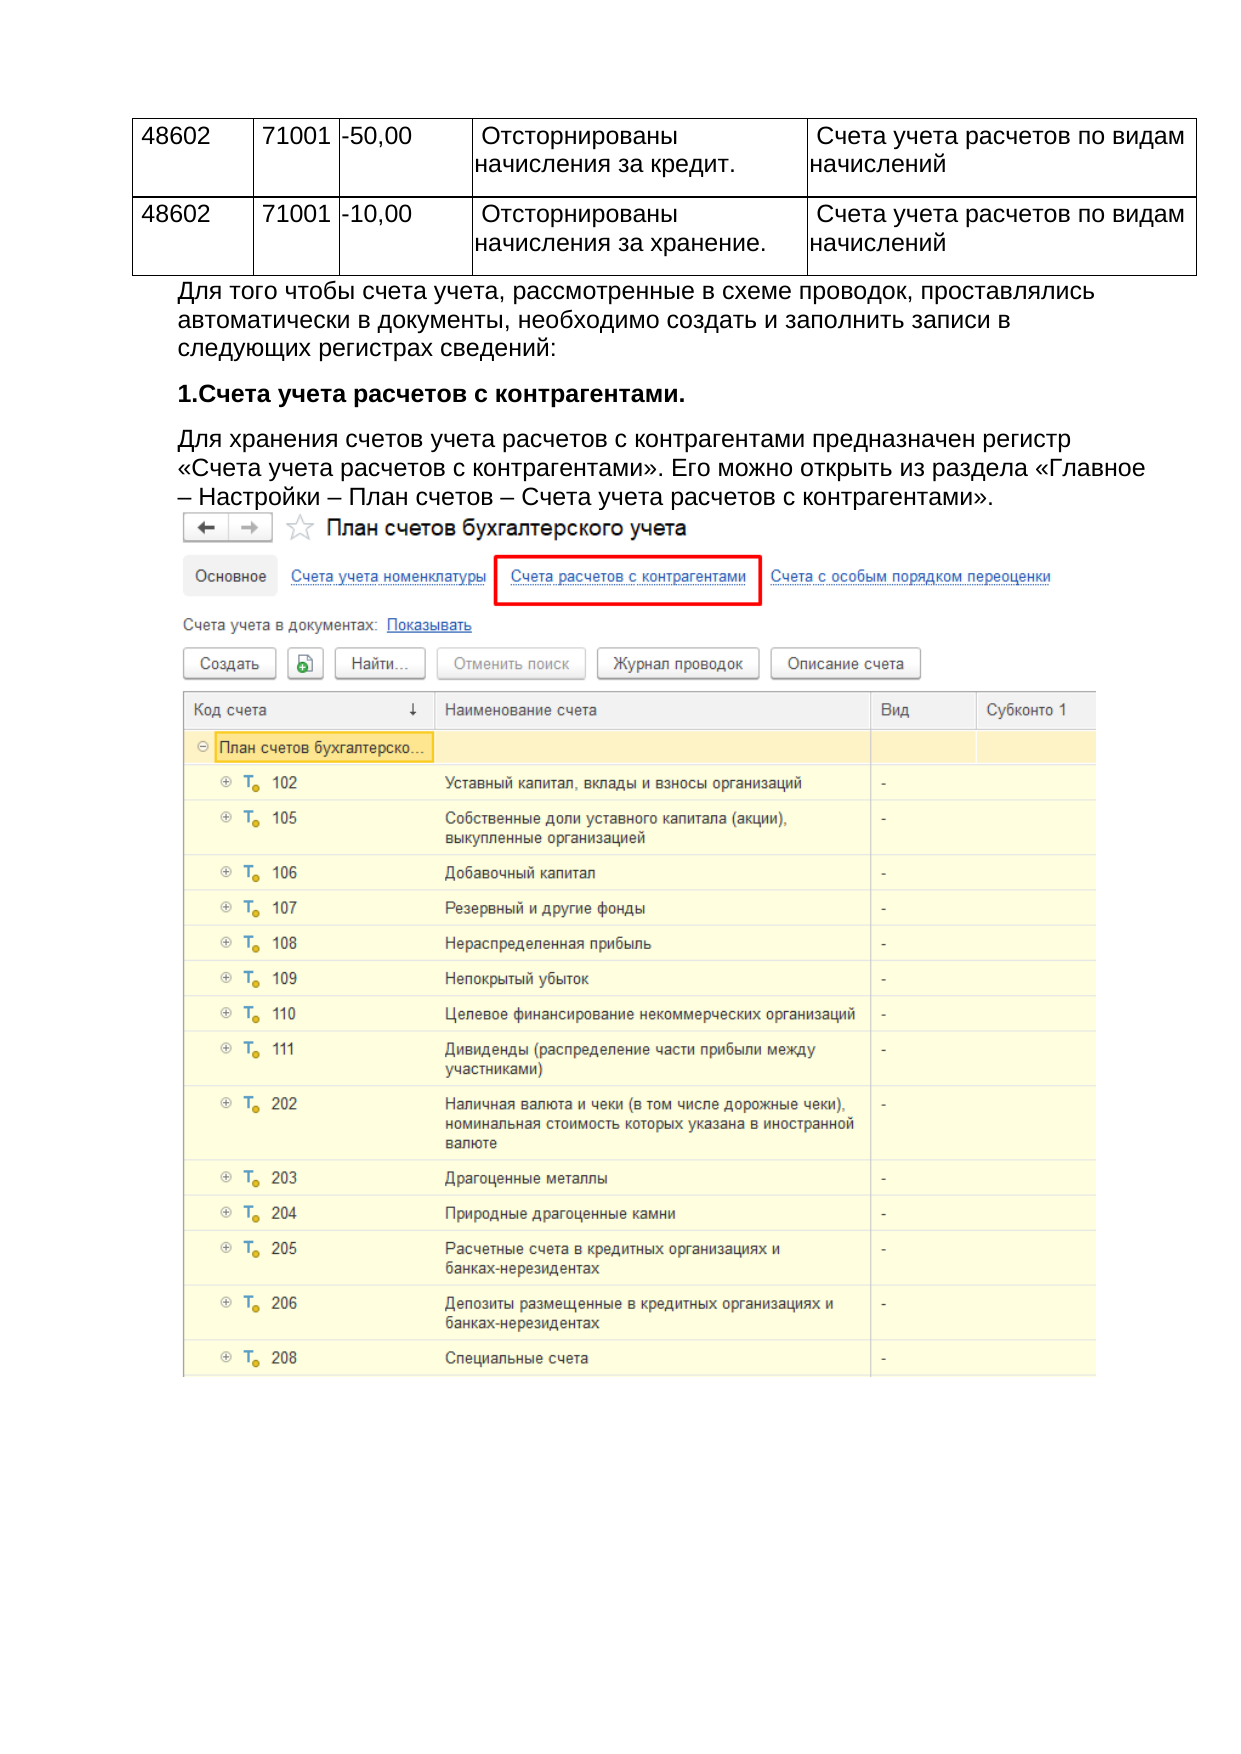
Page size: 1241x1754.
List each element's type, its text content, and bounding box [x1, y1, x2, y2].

picture [177, 510, 1096, 1377]
table_cell 71001 [254, 119, 339, 196]
text 1.Счета учета расчетов с контрагентами. [177, 379, 1152, 407]
table_cell 48602 [133, 119, 253, 196]
table_cell Счета учета расчетов по видам начислений [808, 198, 1196, 275]
text Для того чтобы счета учета, рассмотренные в схеме проводок, проставлялись автоматически в документы, необходимо создать и заполнить записи в следующих регистрах сведений: [177, 276, 1152, 362]
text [177, 424, 1152, 1377]
table_cell Счета учета расчетов по видам начислений [808, 119, 1196, 196]
table_cell Отсторнированы начисления за кредит. [473, 119, 807, 196]
table_cell Отсторнированы начисления за хранение. [473, 198, 807, 275]
table_cell -10,00 [340, 198, 472, 275]
table_cell 71001 [254, 198, 339, 275]
table_cell -50,00 [340, 119, 472, 196]
table_cell 48602 [133, 198, 253, 275]
